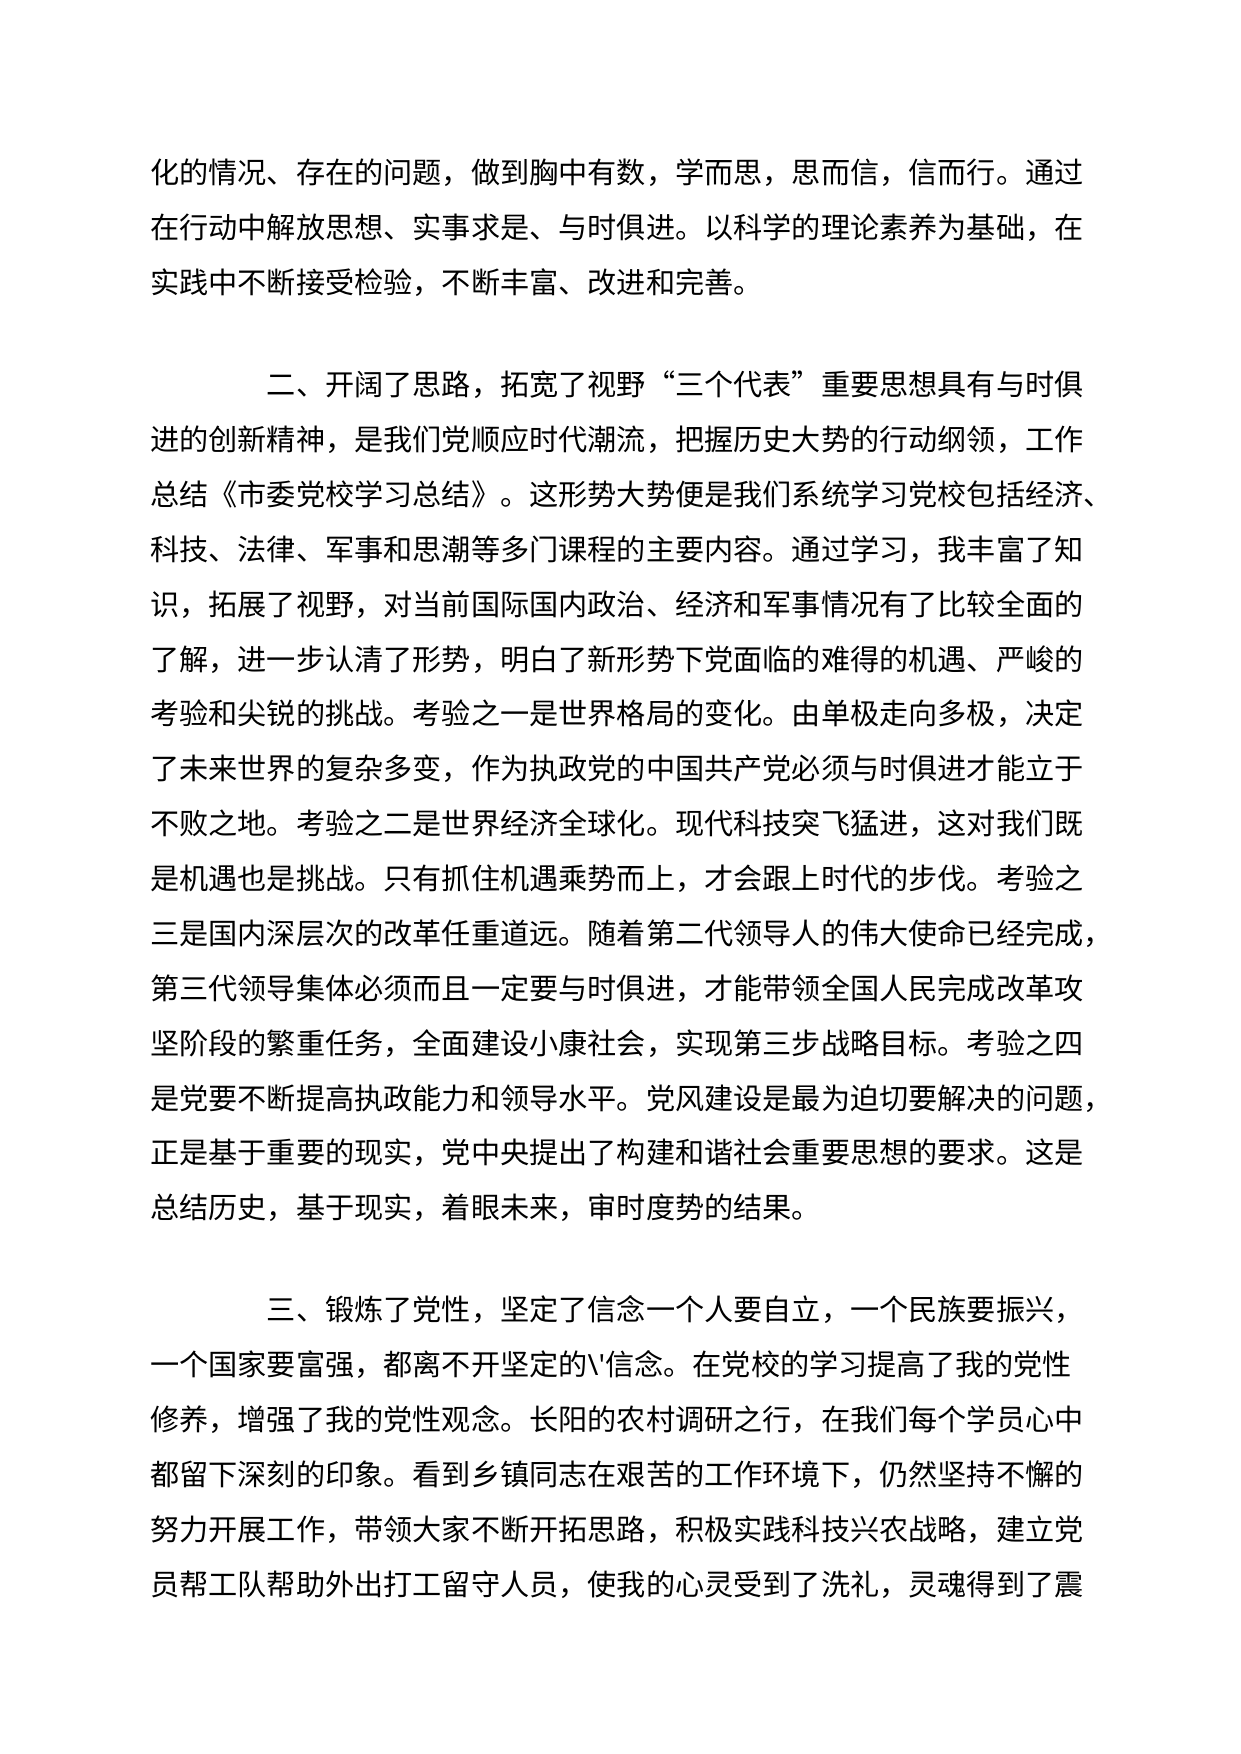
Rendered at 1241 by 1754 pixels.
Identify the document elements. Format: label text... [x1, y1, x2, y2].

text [150, 150, 1090, 302]
text 二、开阔了思路，拓宽了视野“三个代表”重要思想具有与时俱进的创新精神，是我们党顺应时代潮流，把握历史大势的行动纲领，工作总结《市委党校学习总结》。这形势大势便是我们系统学习党校包括经济、科技、法律、军事和思潮等多门课程的主要内容。通过学习，我丰富了知识，拓展了视野，对当前国际国内政治、经济和军事情况有了比较全面的了解，进一步认清了形势，明白了新形势下党面临的难得的机遇、严峻的考验和尖锐的挑战。考验之一是世界格局的变化。由单极走向多极，决定了未来世界的复杂多变，作为执政党的中国共产党必须与时俱进才能立于不败之地。考验之二是世界经济全球化。现代科技突飞猛进，这对我们既是机遇也是挑战。只有抓住机遇乘势而上，才会跟上时代的步伐。考验之三是国内深层次的改革任重道远。随着第二代领导人的伟大使命已经完成，第三代领导集体必须而且一定要与时俱进，才能带领全国人民完成改革攻坚阶段的繁重任务，全面建设小康社会，实现第三步战略目标。考验之四是党要不断提高执政能力和领导水平。党风建设是最为迫切要解决的问题，正是基于重要的现实，党中央提出了构建和谐社会重要思想的要求。这是总结历史，基于现实，着眼未来，审时度势的结果。 [150, 362, 1090, 1227]
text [150, 1287, 1090, 1604]
